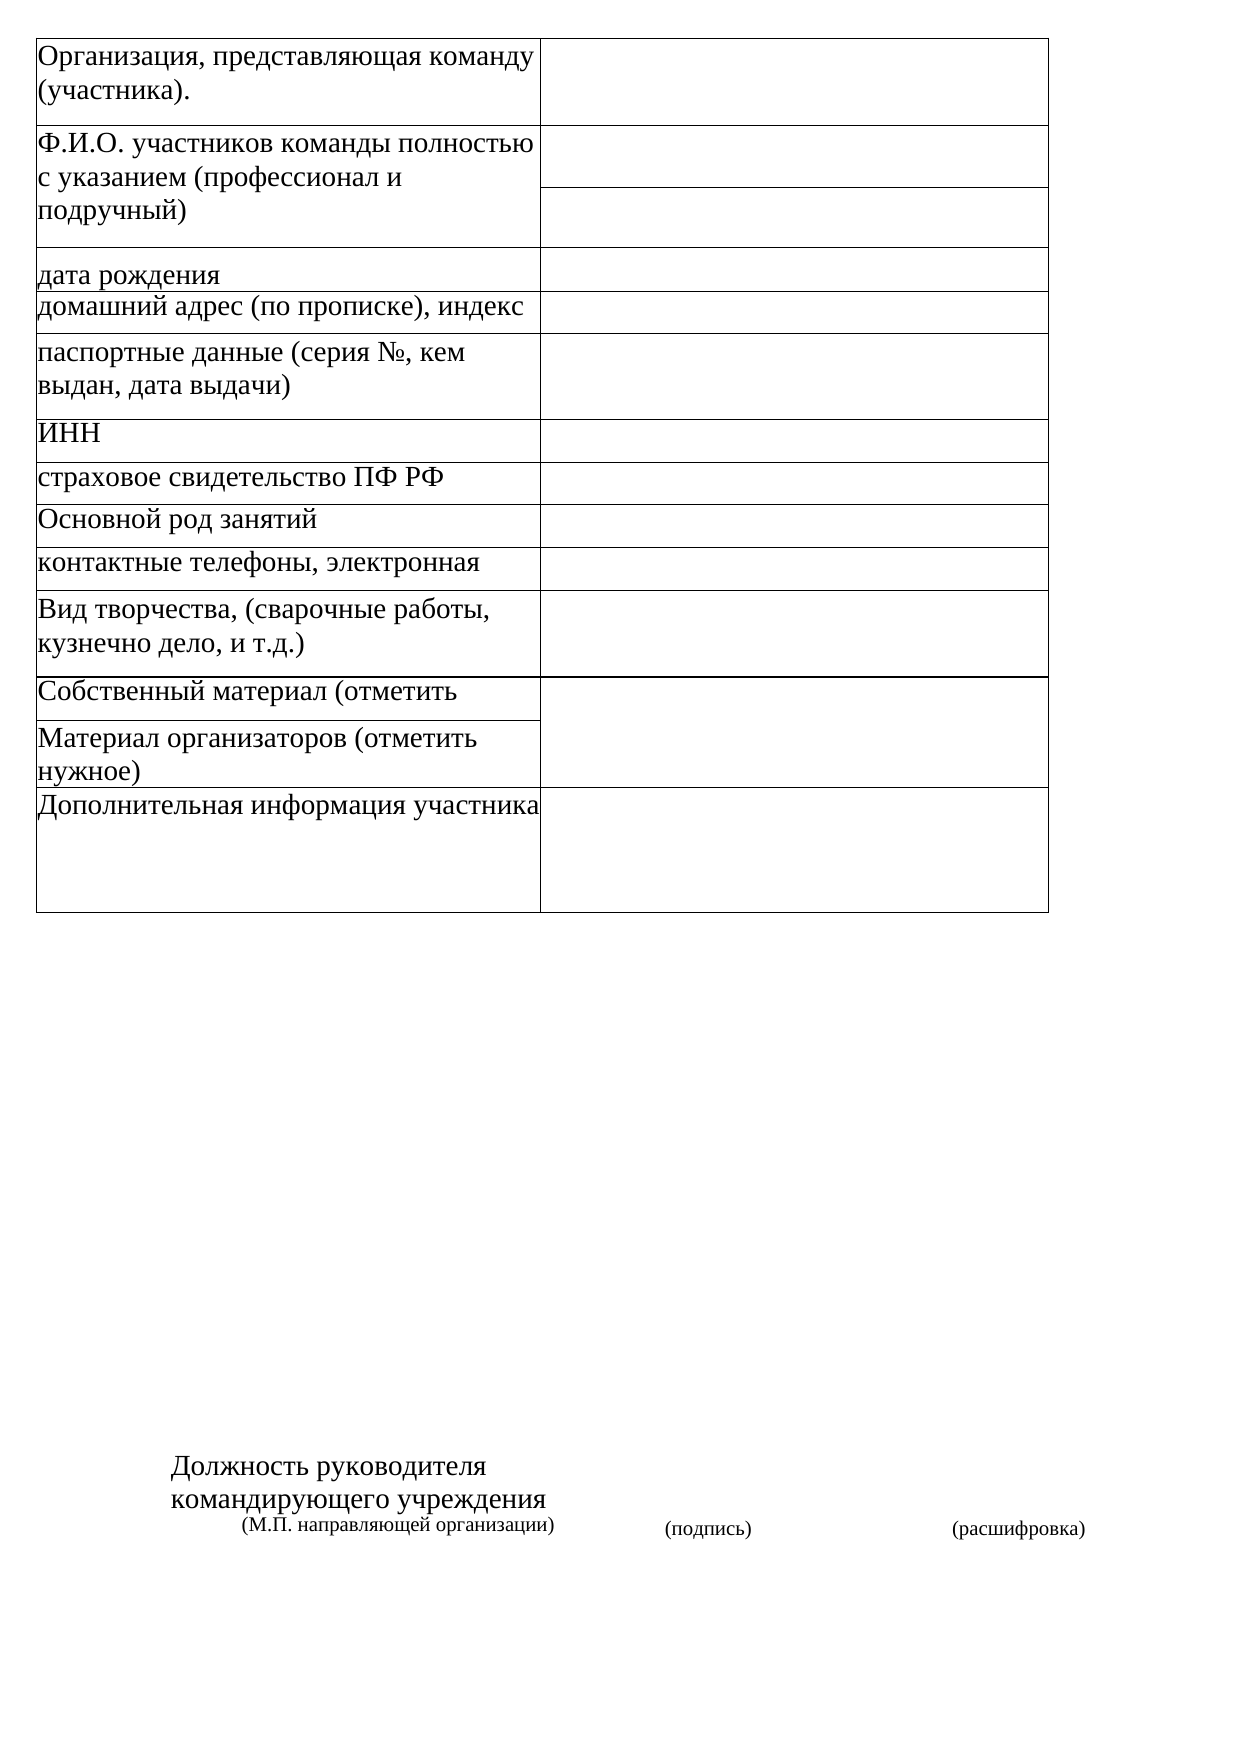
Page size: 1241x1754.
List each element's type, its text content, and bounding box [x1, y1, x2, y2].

table_cell [541, 591, 1048, 676]
table_cell страховое свидетельство ПФ РФ [37, 463, 540, 504]
table_cell [541, 292, 1048, 333]
table_cell Дополнительная информация участника [37, 788, 540, 912]
table_cell [541, 678, 1048, 787]
table_cell Вид творчества, (сварочные работы, кузнечно дело, и т.д.) [37, 591, 540, 676]
table_cell Основной род занятий [37, 505, 540, 547]
table_cell Ф.И.О. участников команды полностью с указанием (профессионал и подручный) [37, 126, 540, 247]
text (подпись) [664, 1519, 752, 1539]
text (расшифровка) [952, 1519, 1085, 1540]
table_header Организация, представляющая команду (участника). [37, 39, 540, 125]
text (М.П. направляющей организации) [160, 1515, 554, 1536]
table_cell Собственный материал (отметить [37, 678, 540, 719]
table_cell паспортные данные (серия №, кем выдан, дата выдачи) [37, 334, 540, 418]
table_cell [541, 334, 1048, 418]
table_cell [541, 126, 1048, 187]
table_cell [541, 505, 1048, 547]
table_header [541, 39, 1048, 125]
table_cell ИНН [37, 420, 540, 462]
table_cell [541, 548, 1048, 590]
table_cell [541, 248, 1048, 291]
table_cell контактные телефоны, электронная [37, 548, 540, 590]
table_cell Материал организаторов (отметить нужное) [37, 721, 540, 787]
table_cell домашний адрес (по прописке), индекс [37, 292, 540, 333]
table_cell [541, 463, 1048, 504]
table_cell [541, 188, 1048, 247]
table_cell [541, 420, 1048, 462]
text Должность руководителя командирующего учреждения [171, 1448, 554, 1515]
table_cell дата рождения [37, 248, 540, 291]
table_cell [541, 788, 1048, 912]
